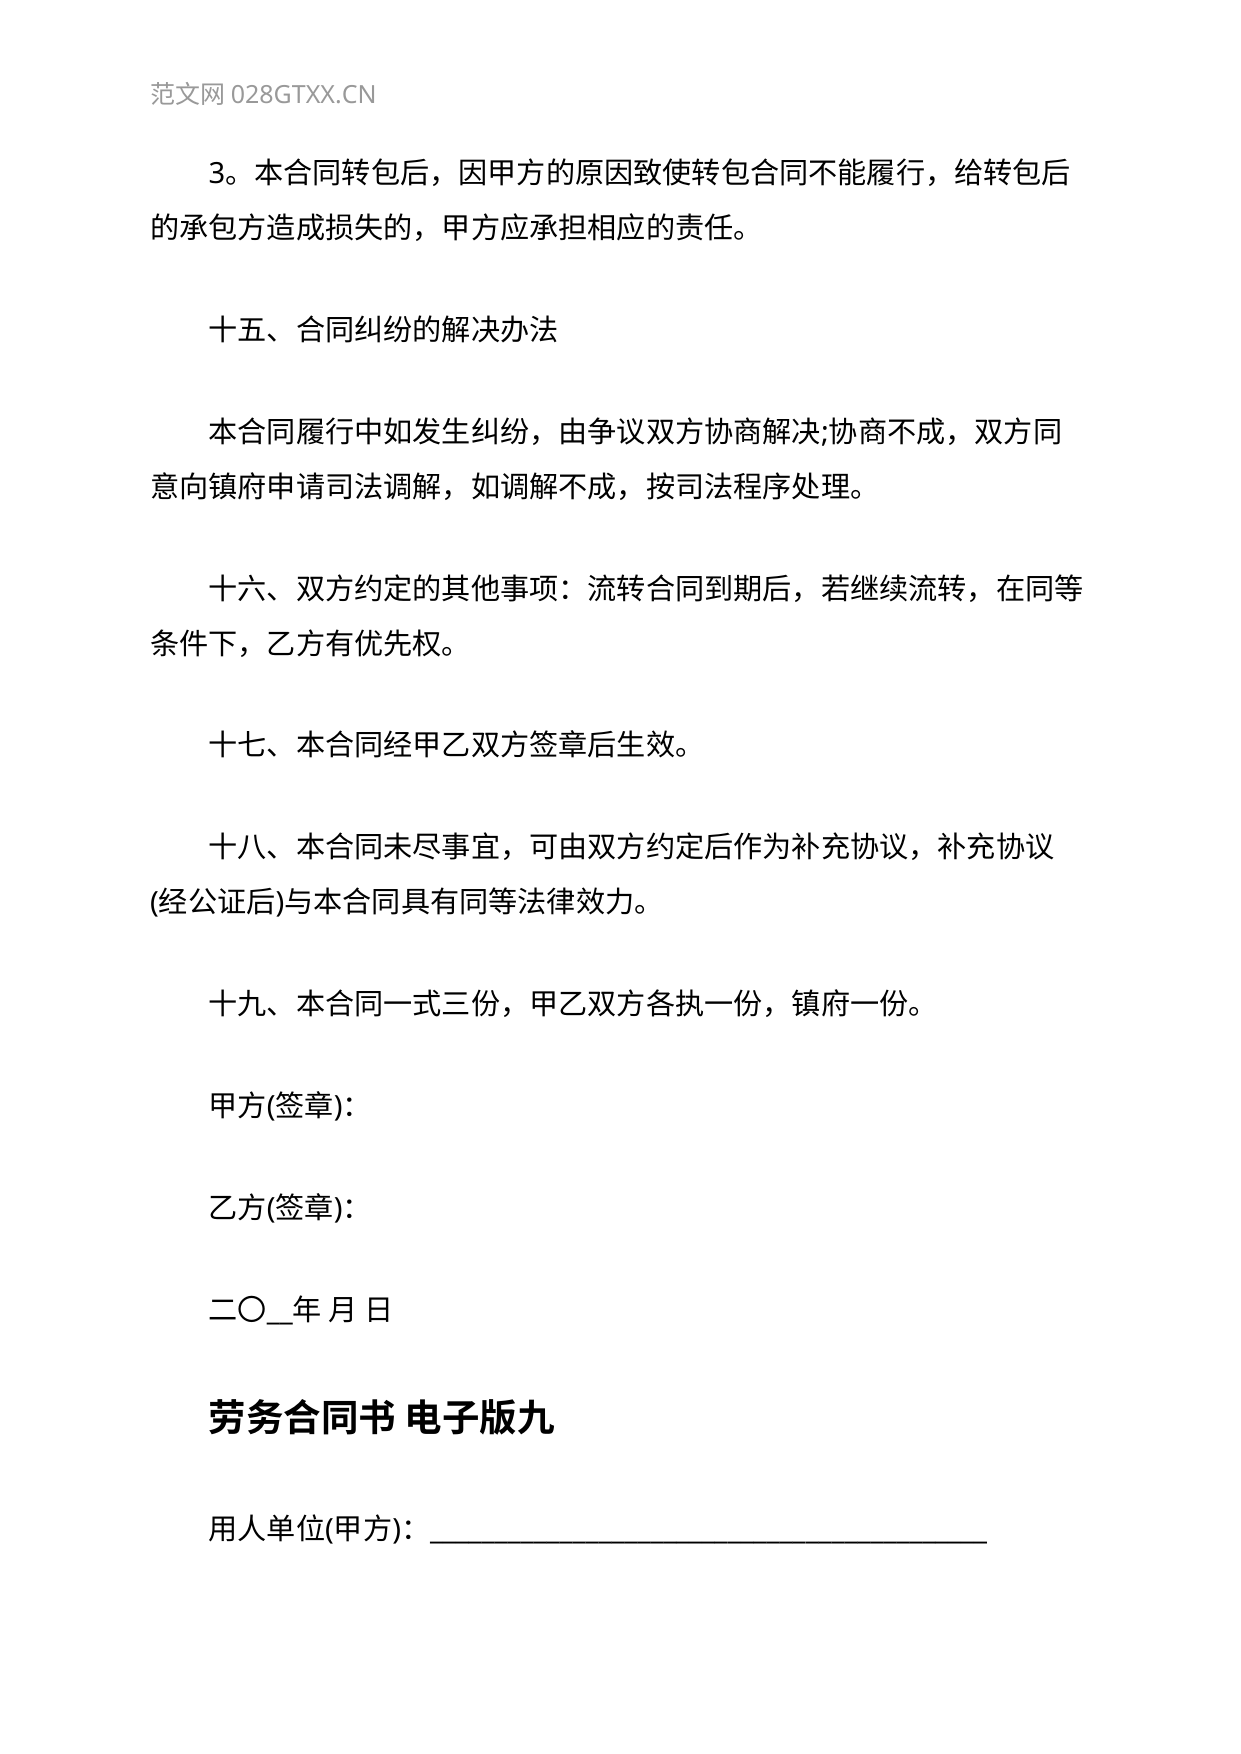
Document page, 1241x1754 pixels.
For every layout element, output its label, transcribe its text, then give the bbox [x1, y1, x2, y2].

text 甲方(签章)： [150, 1082, 1090, 1125]
text 十五、合同纠纷的解决办法 [150, 307, 1090, 349]
text 十七、本合同经甲乙双方签章后生效。 [150, 722, 1090, 764]
text 乙方(签章)： [150, 1184, 1090, 1227]
text 二〇__年 月 日 [150, 1286, 1090, 1329]
text 劳务合同书 电子版九 [150, 1388, 1090, 1443]
text 十九、本合同一式三份，甲乙双方各执一份，镇府一份。 [150, 981, 1090, 1023]
text 3。本合同转包后，因甲方的原因致使转包合同不能履行，给转包后的承包方造成损失的，甲方应承担相应的责任。 [150, 150, 1090, 247]
text 用人单位(甲方)：___________________________________________ [150, 1506, 1090, 1548]
text 十六、双方约定的其他事项：流转合同到期后，若继续流转，在同等条件下，乙方有优先权。 [150, 565, 1090, 662]
text 本合同履行中如发生纠纷，由争议双方协商解决;协商不成，双方同意向镇府申请司法调解，如调解不成，按司法程序处理。 [150, 408, 1090, 506]
text 十八、本合同未尽事宜，可由双方约定后作为补充协议，补充协议(经公证后)与本合同具有同等法律效力。 [150, 824, 1090, 921]
